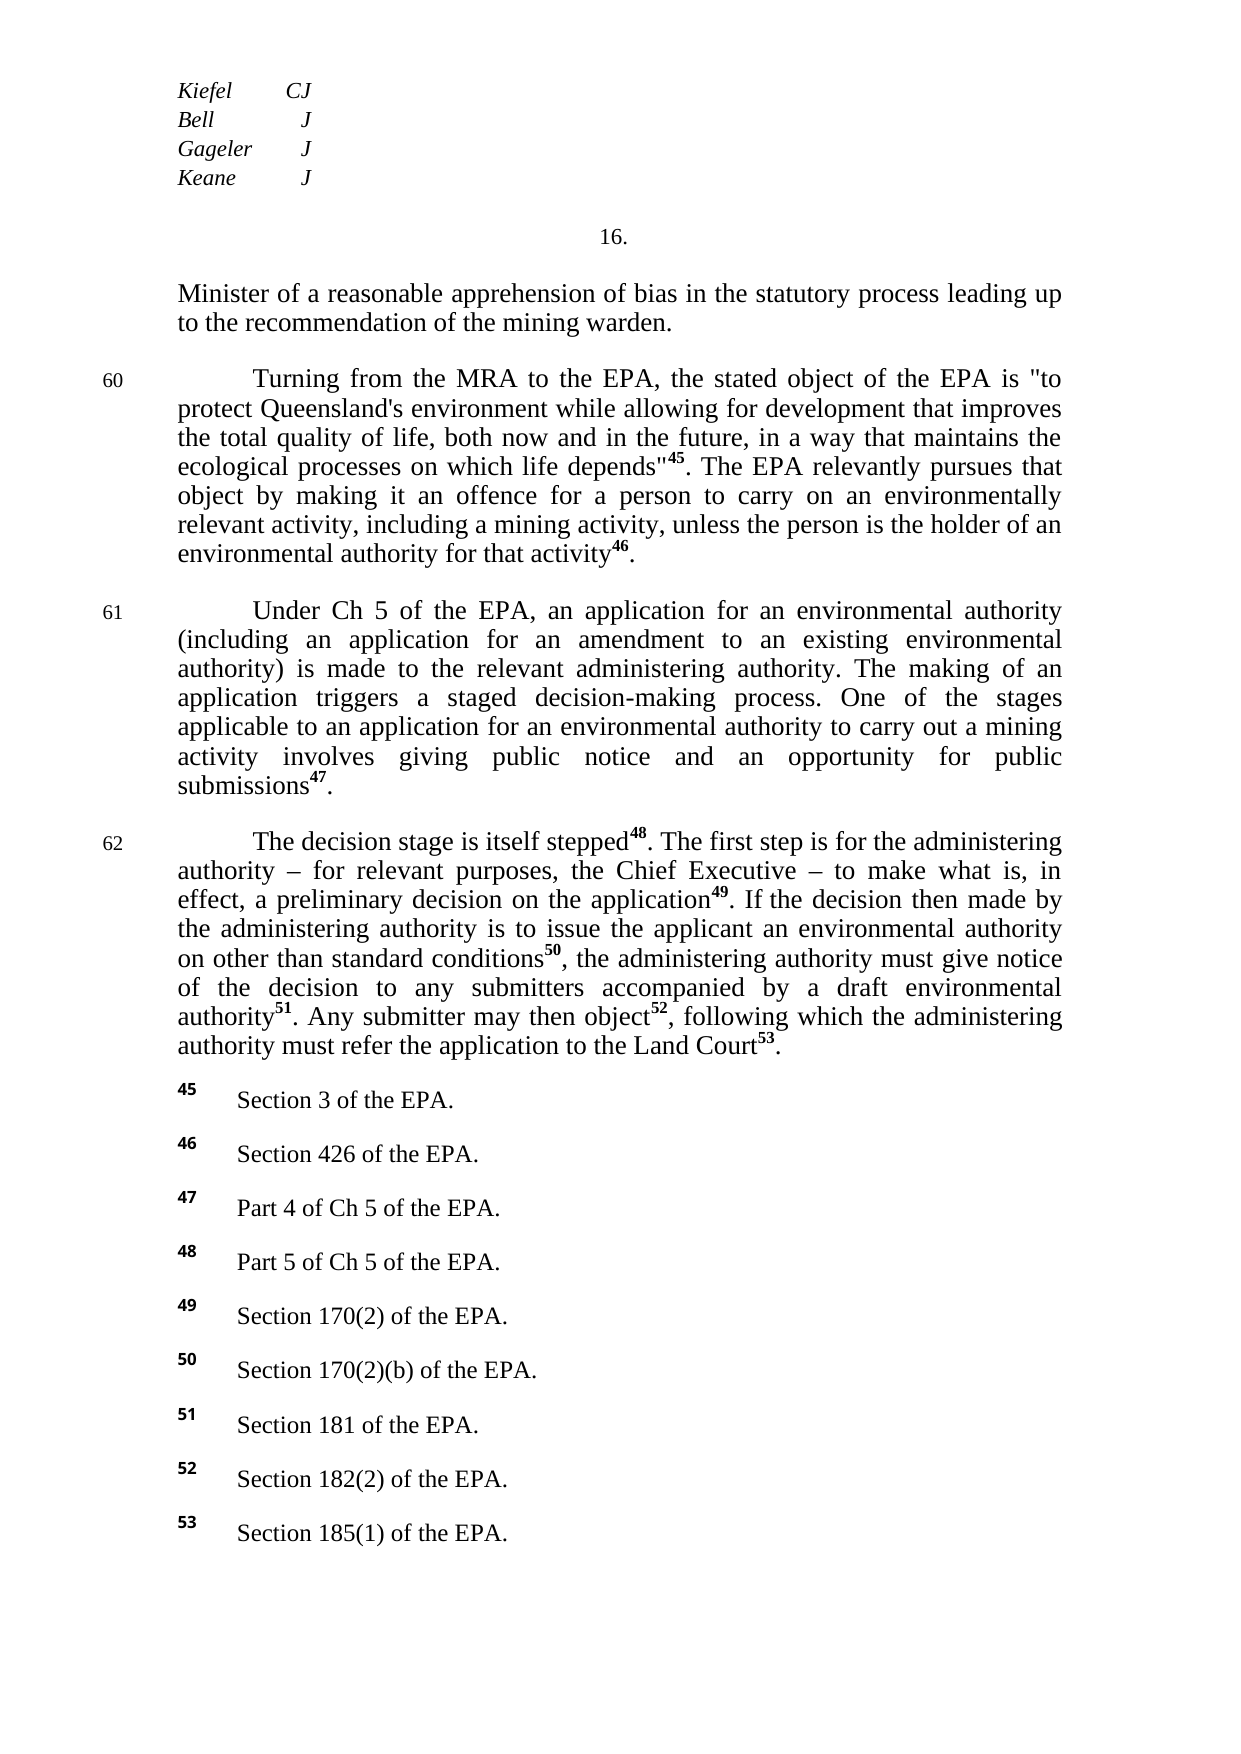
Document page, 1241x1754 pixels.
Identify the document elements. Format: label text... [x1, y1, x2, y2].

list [102, 279, 1063, 337]
list Turning from the MRA to the EPA, the stated object of the EPA is "to protect Queensland's environment while allowing for development that improves the total quality of life, both now and in the future, in a way that maintains the ecological processes on which life depends". The EPA relevantly pursues that object by making it an offence for a person to carry on an environmentally relevant activity, including a mining activity, unless the person is the holder of an environmental authority for that activity. [102, 364, 1063, 569]
list The decision stage is itself stepped. The first step is for the administering authority – for relevant purposes, the Chief Executive – to make what is, in effect, a preliminary decision on the application. If the decision then made by the administering authority is to issue the applicant an environmental authority on other than standard conditions, the administering authority must give notice of the decision to any submitters accompanied by a draft environmental authority. Any submitter may then object, following which the administering authority must refer the application to the Land Court. [102, 827, 1063, 1060]
list Under Ch 5 of the EPA, an application for an environmental authority (including an application for an amendment to an existing environmental authority) is made to the relevant administering authority. The making of an application triggers a staged decision-making process. One of the stages applicable to an application for an environmental authority to carry out a mining activity involves giving public notice and an opportunity for public submissions. [102, 596, 1063, 800]
